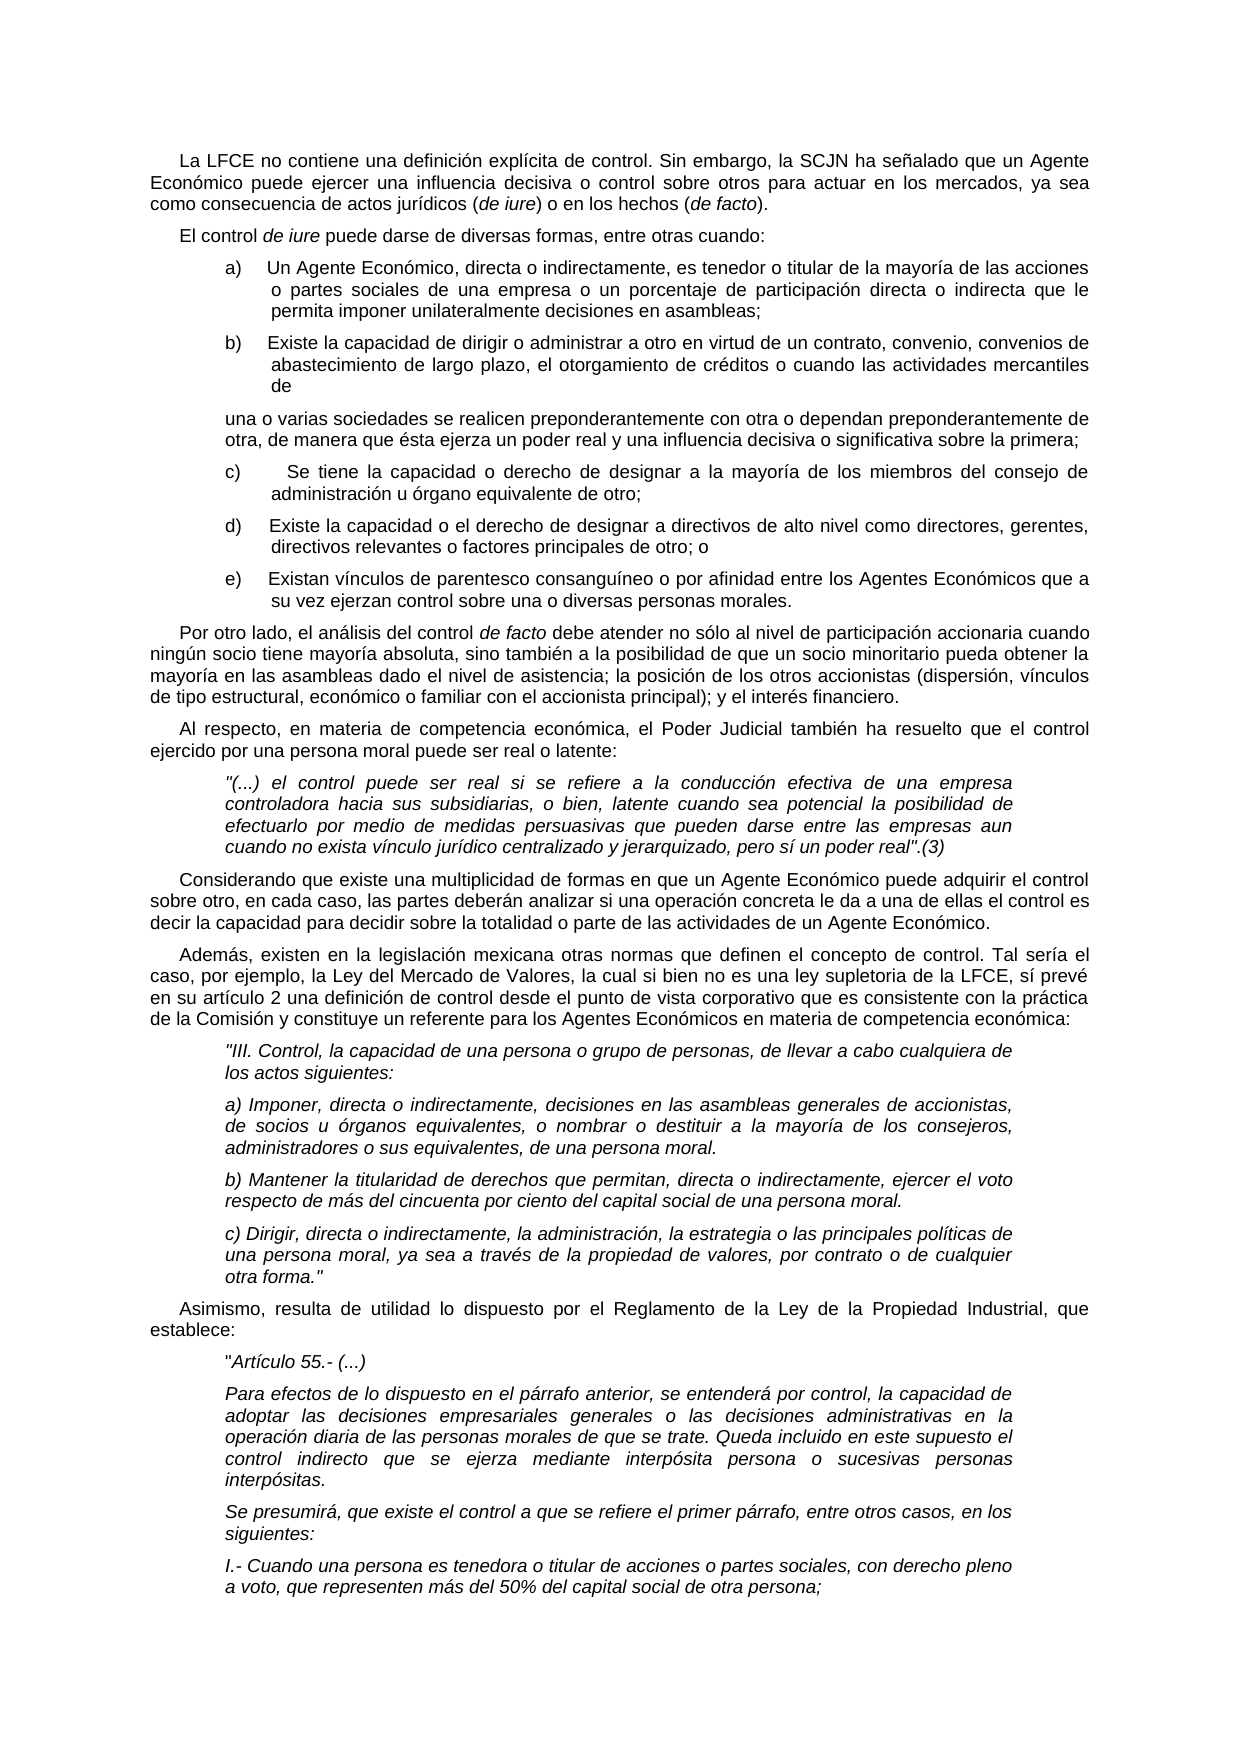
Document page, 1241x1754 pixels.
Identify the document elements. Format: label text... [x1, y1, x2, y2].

text "Artículo 55.- (...) [225, 1351, 1015, 1372]
text c) Dirigir, directa o indirectamente, la administración, la estrategia o las principales políticas de una persona moral, ya sea a través de la propiedad de valores, por contrato o de cualquier otra forma." [225, 1222, 1015, 1287]
text El control de iure puede darse de diversas formas, entre otras cuando: [150, 225, 1090, 247]
text una o varias sociedades se realicen preponderantemente con otra o dependan preponderantemente de otra, de manera que ésta ejerza un poder real y una influencia decisiva o significativa sobre la primera; [225, 407, 1090, 450]
text b) Existe la capacidad de dirigir o administrar a otro en virtud de un contrato, convenio, convenios de abastecimiento de largo plazo, el otorgamiento de créditos o cuando las actividades mercantiles de [225, 332, 1090, 397]
text "III. Control, la capacidad de una persona o grupo de personas, de llevar a cabo cualquiera de los actos siguientes: [225, 1040, 1015, 1083]
text Para efectos de lo dispuesto en el párrafo anterior, se entenderá por control, la capacidad de adoptar las decisiones empresariales generales o las decisiones administrativas en la operación diaria de las personas morales de que se trate. Queda incluido en este supuesto el control indirecto que se ejerza mediante interpósita persona o sucesivas personas interpósitas. [225, 1383, 1015, 1491]
text b) Mantener la titularidad de derechos que permitan, directa o indirectamente, ejercer el voto respecto de más del cincuenta por ciento del capital social de una persona moral. [225, 1169, 1015, 1212]
text I.- Cuando una persona es tenedora o titular de acciones o partes sociales, con derecho pleno a voto, que representen más del 50% del capital social de otra persona; [225, 1555, 1015, 1598]
text "(...) el control puede ser real si se refiere a la conducción efectiva de una empresa controladora hacia sus subsidiarias, o bien, latente cuando sea potencial la posibilidad de efectuarlo por medio de medidas persuasivas que pueden darse entre las empresas aun cuando no exista vínculo jurídico centralizado y jerarquizado, pero sí un poder real".(3) [225, 772, 1015, 858]
text d) Existe la capacidad o el derecho de designar a directivos de alto nivel como directores, gerentes, directivos relevantes o factores principales de otro; o [225, 514, 1090, 557]
text La LFCE no contiene una definición explícita de control. Sin embargo, la SCJN ha señalado que un Agente Económico puede ejercer una influencia decisiva o control sobre otros para actuar en los mercados, ya sea como consecuencia de actos jurídicos (de iure) o en los hechos (de facto). [150, 150, 1090, 215]
text c) Se tiene la capacidad o derecho de designar a la mayoría de los miembros del consejo de administración u órgano equivalente de otro; [225, 461, 1090, 504]
text Además, existen en la legislación mexicana otras normas que definen el concepto de control. Tal sería el caso, por ejemplo, la Ley del Mercado de Valores, la cual si bien no es una ley supletoria de la LFCE, sí prevé en su artículo 2 una definición de control desde el punto de vista corporativo que es consistente con la práctica de la Comisión y constituye un referente para los Agentes Económicos en materia de competencia económica: [150, 943, 1090, 1030]
text e) Existan vínculos de parentesco consanguíneo o por afinidad entre los Agentes Económicos que a su vez ejerzan control sobre una o diversas personas morales. [225, 568, 1090, 611]
text Por otro lado, el análisis del control de facto debe atender no sólo al nivel de participación accionaria cuando ningún socio tiene mayoría absoluta, sino también a la posibilidad de que un socio minoritario pueda obtener la mayoría en las asambleas dado el nivel de asistencia; la posición de los otros accionistas (dispersión, vínculos de tipo estructural, económico o familiar con el accionista principal); y el interés financiero. [150, 621, 1090, 708]
text a) Imponer, directa o indirectamente, decisiones en las asambleas generales de accionistas, de socios u órganos equivalentes, o nombrar o destituir a la mayoría de los consejeros, administradores o sus equivalentes, de una persona moral. [225, 1094, 1015, 1158]
text Se presumirá, que existe el control a que se refiere el primer párrafo, entre otros casos, en los siguientes: [225, 1501, 1015, 1544]
text a) Un Agente Económico, directa o indirectamente, es tenedor o titular de la mayoría de las acciones o partes sociales de una empresa o un porcentaje de participación directa o indirecta que le permita imponer unilateralmente decisiones en asambleas; [225, 257, 1090, 322]
text Asimismo, resulta de utilidad lo dispuesto por el Reglamento de la Ley de la Propiedad Industrial, que establece: [150, 1297, 1090, 1341]
text Al respecto, en materia de competencia económica, el Poder Judicial también ha resuelto que el control ejercido por una persona moral puede ser real o latente: [150, 718, 1090, 761]
text Considerando que existe una multiplicidad de formas en que un Agente Económico puede adquirir el control sobre otro, en cada caso, las partes deberán analizar si una operación concreta le da a una de ellas el control es decir la capacidad para decidir sobre la totalidad o parte de las actividades de un Agente Económico. [150, 868, 1090, 933]
